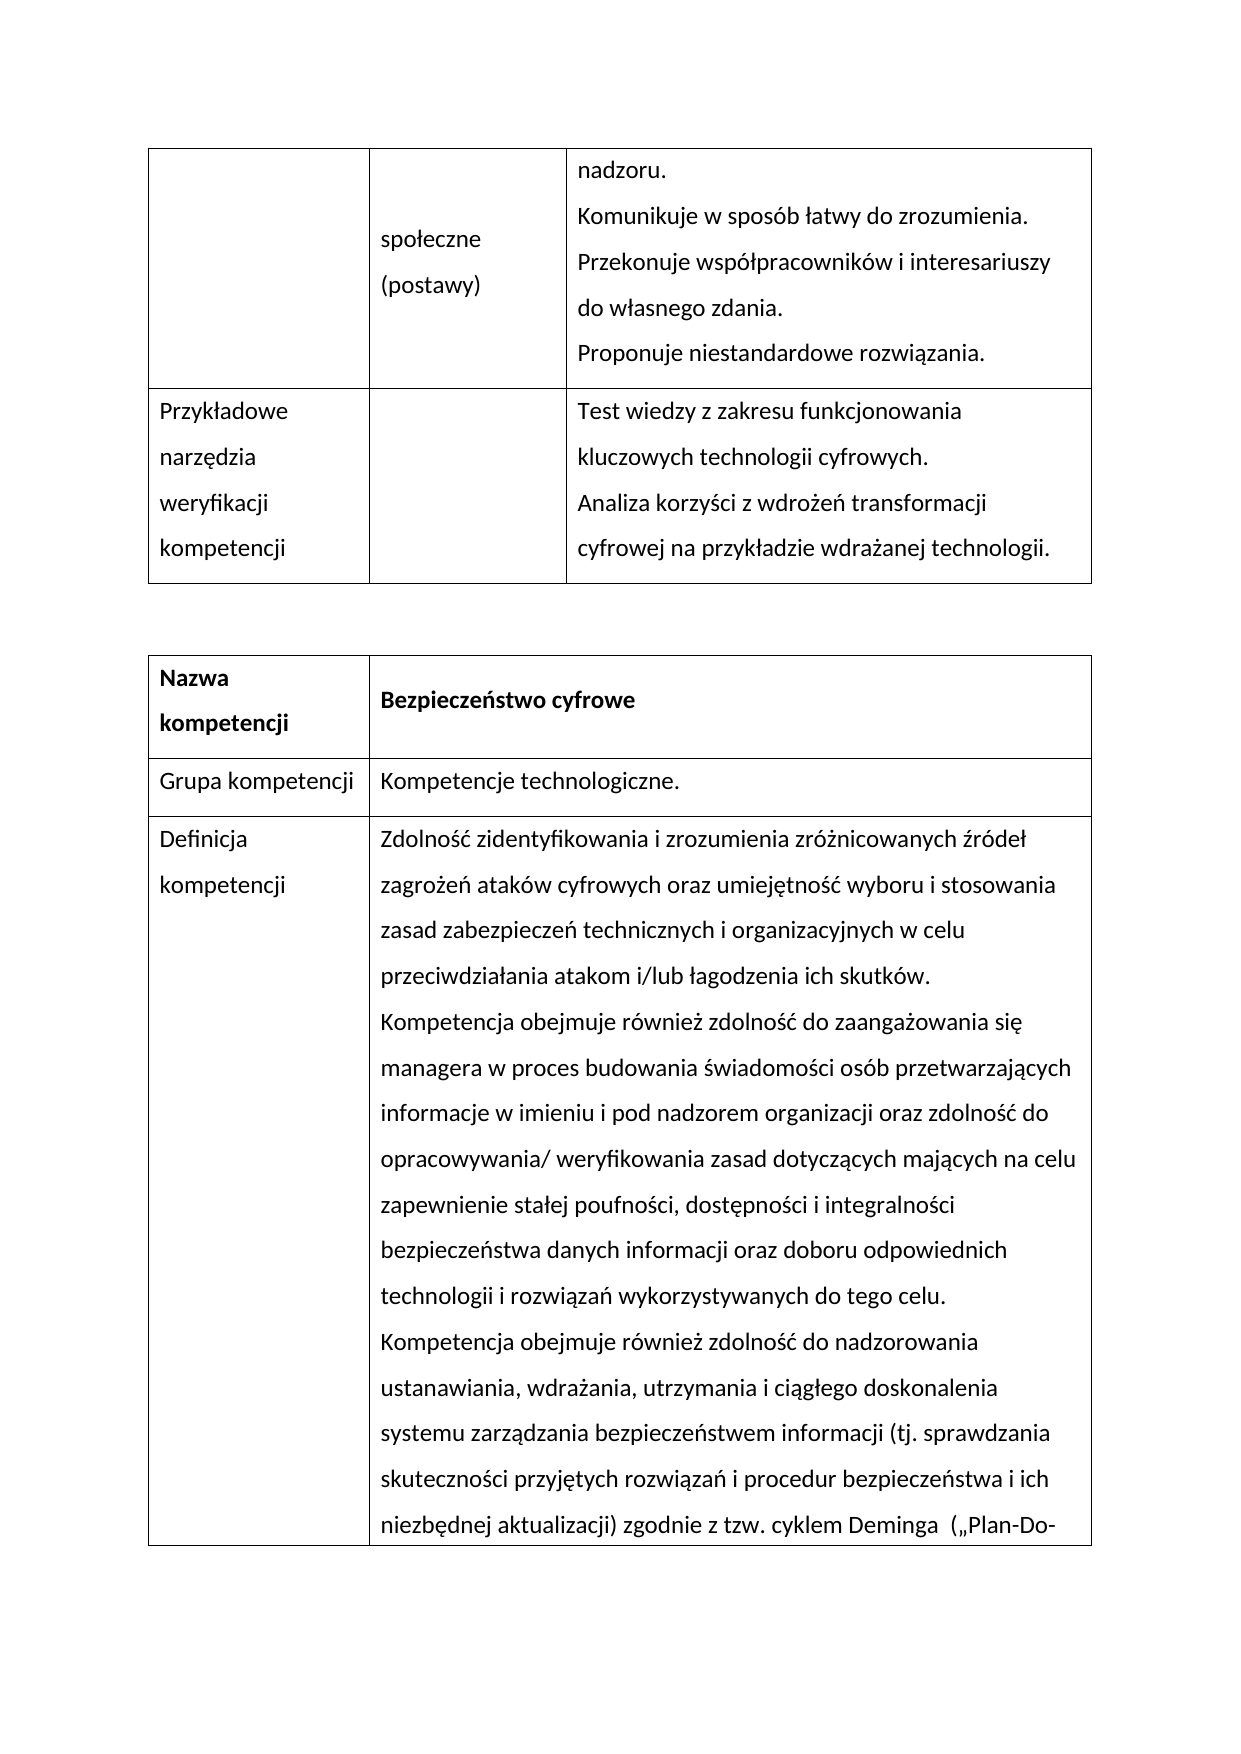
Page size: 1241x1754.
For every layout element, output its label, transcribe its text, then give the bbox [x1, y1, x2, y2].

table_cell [370, 817, 1091, 1545]
table_header Bezpieczeństwo cyfrowe [370, 656, 1091, 758]
table_cell Test wiedzy z zakresu funkcjonowania kluczowych technologii cyfrowych. Analiza korzyści z wdrożeń transformacji cyfrowej na przykładzie wdrażanej technologii. [567, 389, 1091, 583]
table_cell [370, 149, 566, 388]
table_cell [149, 817, 369, 1545]
table_cell Kompetencje technologiczne. [370, 759, 1091, 816]
table_header Nazwa kompetencji [149, 656, 369, 758]
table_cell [567, 149, 1091, 388]
table_cell Przykładowe narzędzia weryfikacji kompetencji [149, 389, 369, 583]
table_cell [370, 389, 566, 583]
table_cell Grupa kompetencji [149, 759, 369, 816]
